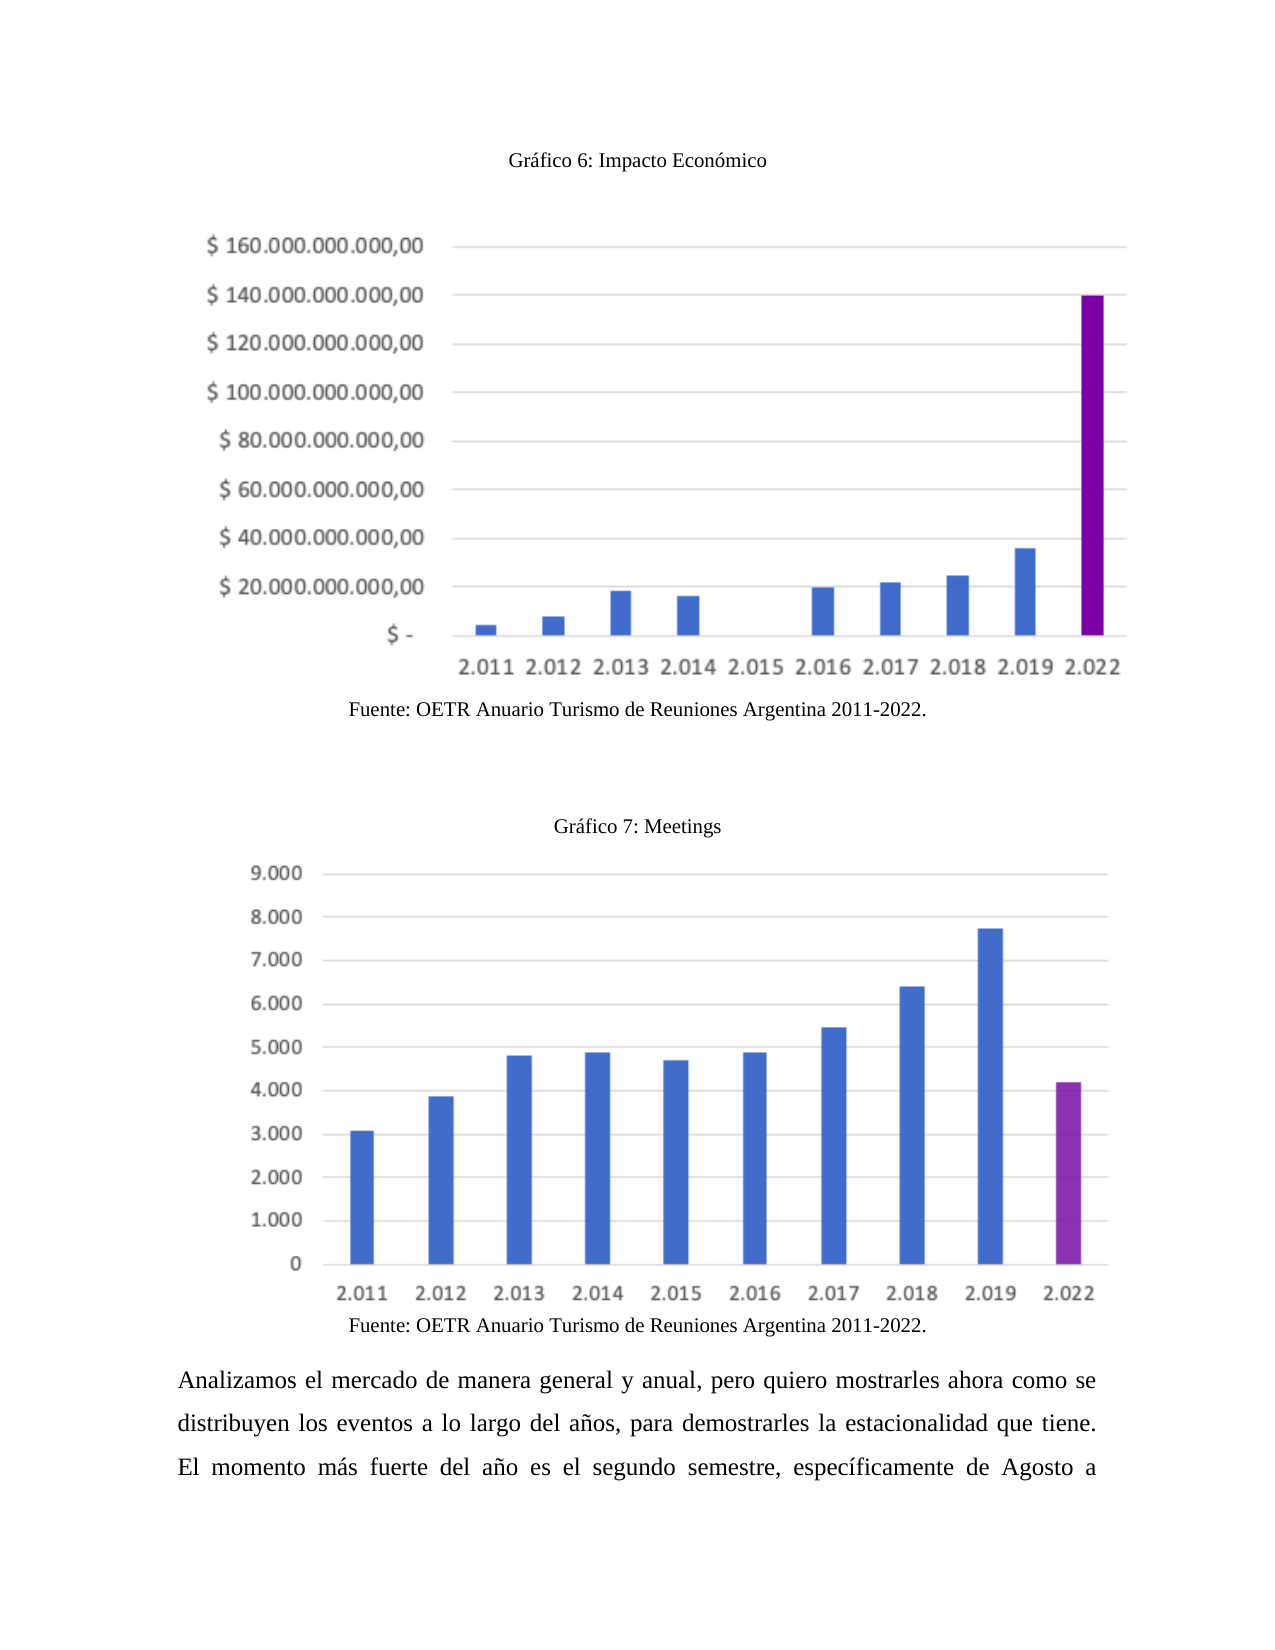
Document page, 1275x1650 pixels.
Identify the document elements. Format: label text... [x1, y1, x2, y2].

subtitle Gráfico 6: Impacto Económico [177, 148, 1098, 172]
subtitle Gráfico 7: Meetings [177, 814, 1098, 838]
picture [241, 841, 1133, 1313]
picture [186, 209, 1151, 697]
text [177, 1365, 1098, 1480]
